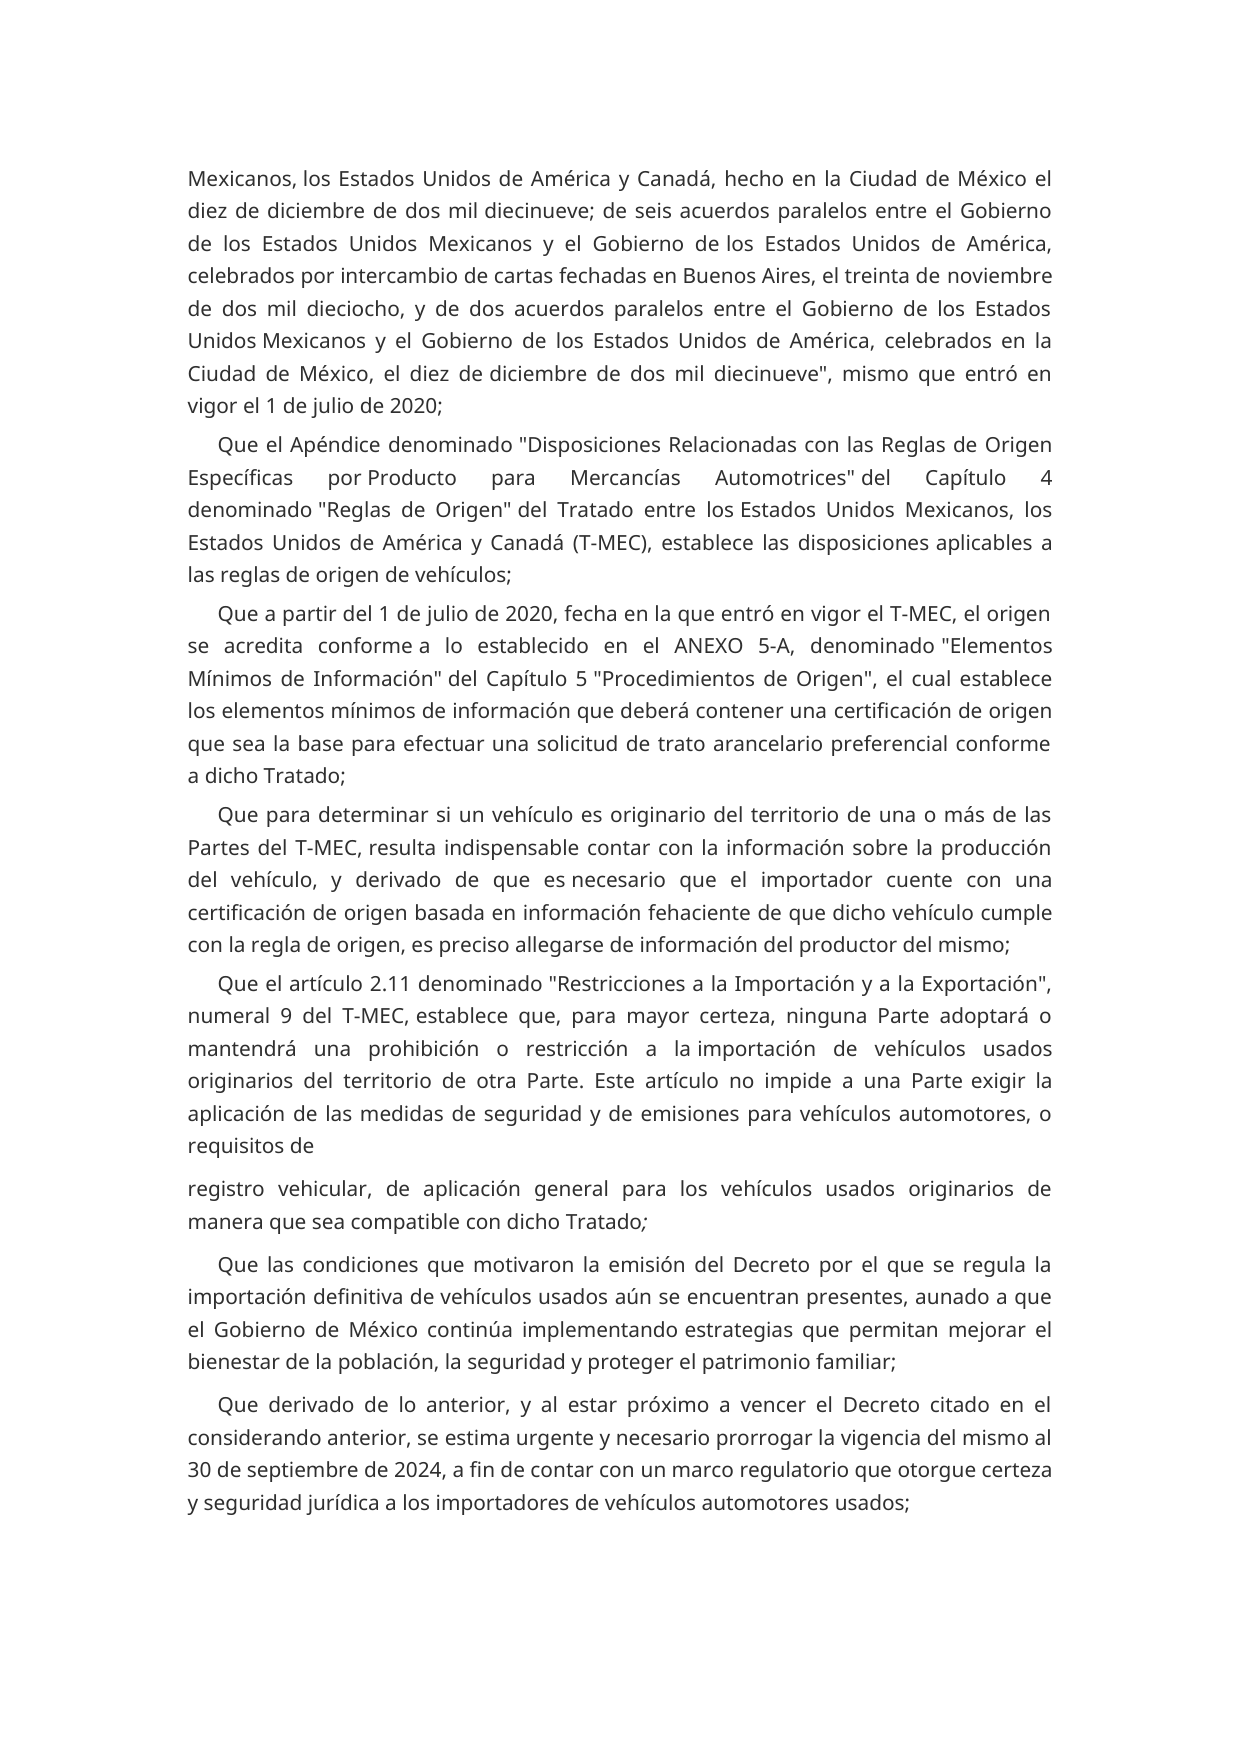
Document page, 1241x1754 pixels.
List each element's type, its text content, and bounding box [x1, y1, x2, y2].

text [187, 162, 1053, 422]
text registro vehicular, de aplicación general para los vehículos usados originarios de manera que sea compatible con dicho Tratado; [187, 1172, 1053, 1237]
text Que el artículo 2.11 denominado "Restricciones a la Importación y a la Exportación", numeral 9 del T-MEC, establece que, para mayor certeza, ninguna Parte adoptará o mantendrá una prohibición o restricción a la importación de vehículos usados originarios del territorio de otra Parte. Este artículo no impide a una Parte exigir la aplicación de las medidas de seguridad y de emisiones para vehículos automotores, o requisitos de [187, 967, 1053, 1162]
text Que el Apéndice denominado "Disposiciones Relacionadas con las Reglas de Origen Específicas por Producto para Mercancías Automotrices" del Capítulo 4 denominado "Reglas de Origen" del Tratado entre los Estados Unidos Mexicanos, los Estados Unidos de América y Canadá (T-MEC), establece las disposiciones aplicables a las reglas de origen de vehículos; [187, 428, 1053, 591]
text Que las condiciones que motivaron la emisión del Decreto por el que se regula la importación definitiva de vehículos usados aún se encuentran presentes, aunado a que el Gobierno de México continúa implementando estrategias que permitan mejorar el bienestar de la población, la seguridad y proteger el patrimonio familiar; [187, 1248, 1053, 1378]
text Que derivado de lo anterior, y al estar próximo a vencer el Decreto citado en el considerando anterior, se estima urgente y necesario prorrogar la vigencia del mismo al 30 de septiembre de 2024, a fin de contar con un marco regulatorio que otorgue certeza y seguridad jurídica a los importadores de vehículos automotores usados; [187, 1388, 1053, 1518]
text Que a partir del 1 de julio de 2020, fecha en la que entró en vigor el T-MEC, el origen se acredita conforme a lo establecido en el ANEXO 5-A, denominado "Elementos Mínimos de Información" del Capítulo 5 "Procedimientos de Origen", el cual establece los elementos mínimos de información que deberá contener una certificación de origen que sea la base para efectuar una solicitud de trato arancelario preferencial conforme a dicho Tratado; [187, 597, 1053, 792]
text Que para determinar si un vehículo es originario del territorio de una o más de las Partes del T-MEC, resulta indispensable contar con la información sobre la producción del vehículo, y derivado de que es necesario que el importador cuente con una certificación de origen basada en información fehaciente de que dicho vehículo cumple con la regla de origen, es preciso allegarse de información del productor del mismo; [187, 798, 1053, 961]
